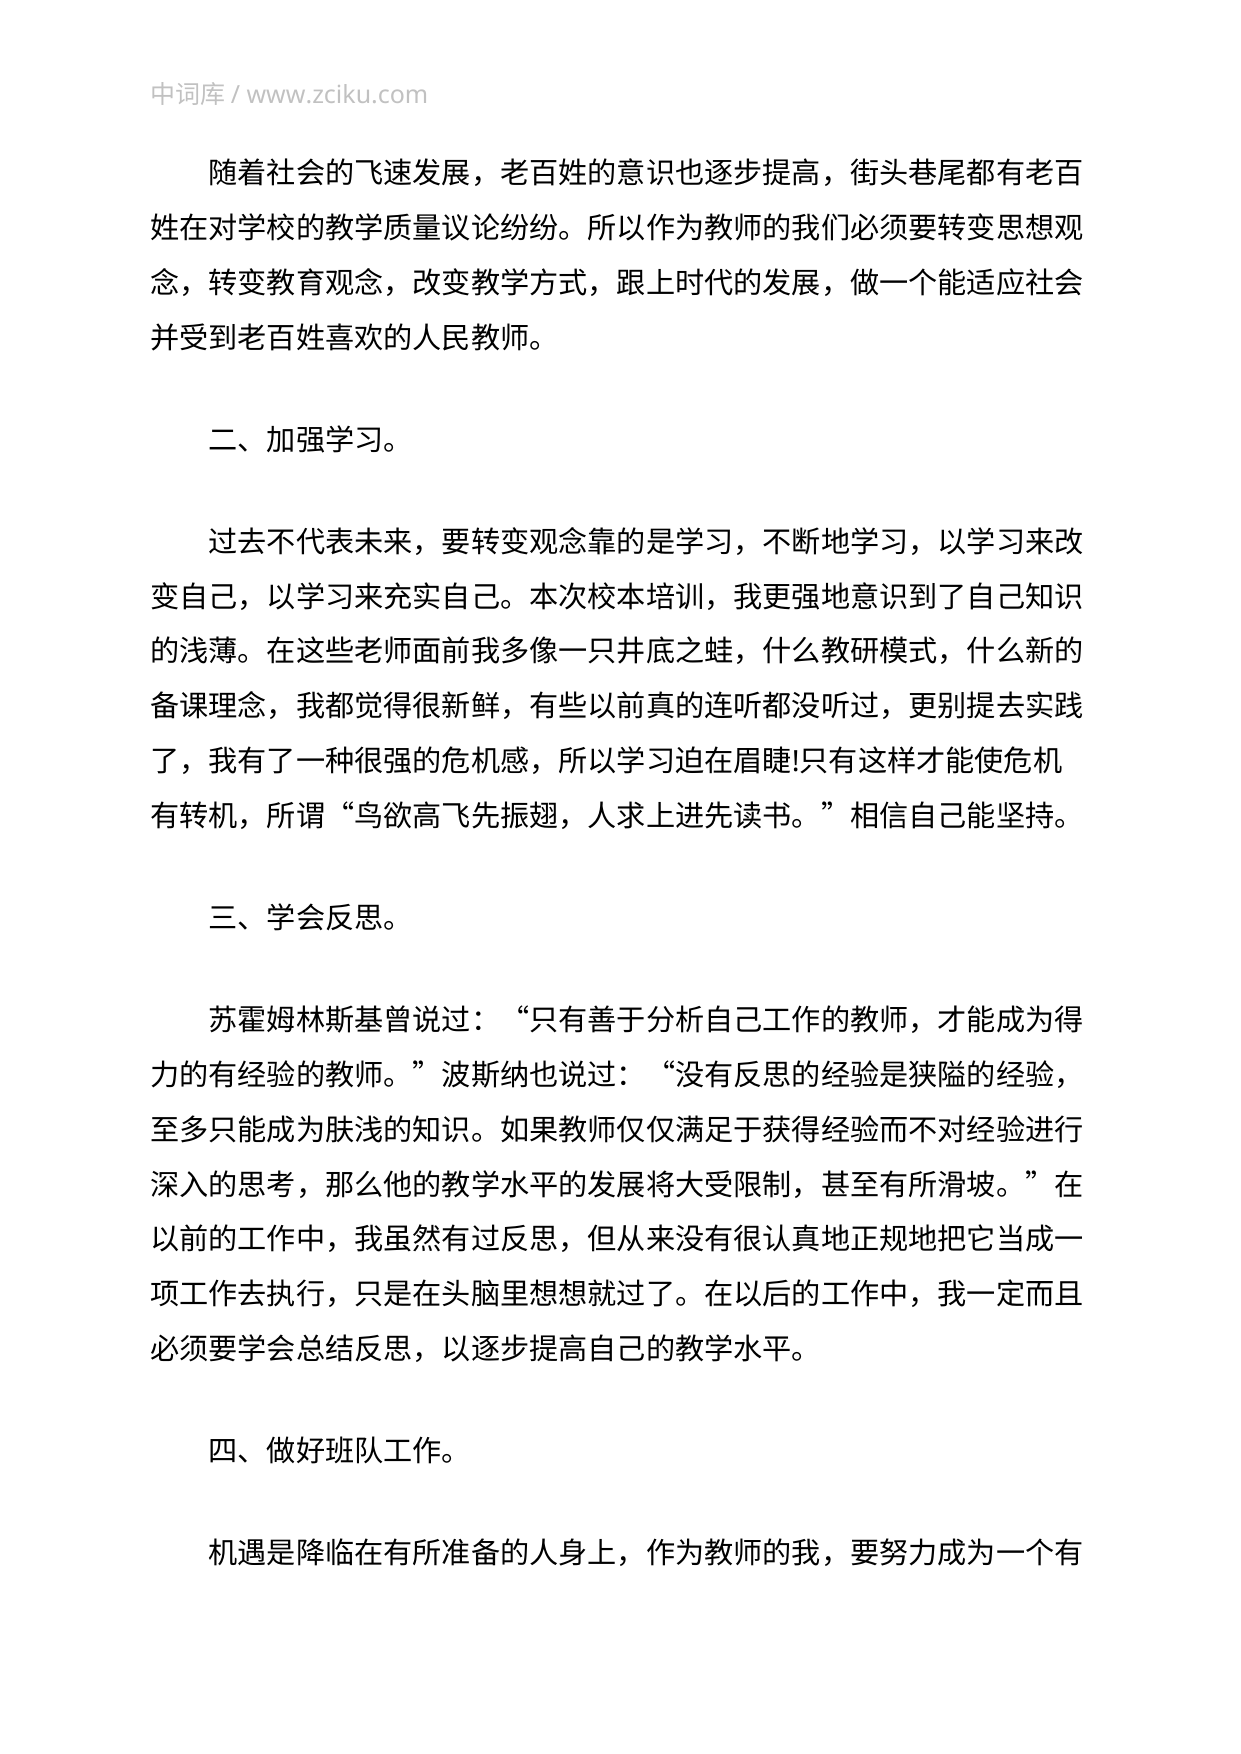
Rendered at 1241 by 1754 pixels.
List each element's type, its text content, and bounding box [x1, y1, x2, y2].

text 二、加强学习。 [150, 416, 1090, 459]
text 四、做好班队工作。 [150, 1427, 1090, 1470]
text 过去不代表未来，要转变观念靠的是学习，不断地学习，以学习来改变自己，以学习来充实自己。本次校本培训，我更强地意识到了自己知识的浅薄。在这些老师面前我多像一只井底之蛙，什么教研模式，什么新的备课理念，我都觉得很新鲜，有些以前真的连听都没听过，更别提去实践了，我有了一种很强的危机感，所以学习迫在眉睫!只有这样才能使危机有转机，所谓“鸟欲高飞先振翅，人求上进先读书。”相信自己能坚持。 [150, 518, 1090, 835]
text 苏霍姆林斯基曾说过：“只有善于分析自己工作的教师，才能成为得力的有经验的教师。”波斯纳也说过：“没有反思的经验是狭隘的经验，至多只能成为肤浅的知识。如果教师仅仅满足于获得经验而不对经验进行深入的思考，那么他的教学水平的发展将大受限制，甚至有所滑坡。”在以前的工作中，我虽然有过反思，但从来没有很认真地正规地把它当成一项工作去执行，只是在头脑里想想就过了。在以后的工作中，我一定而且必须要学会总结反思，以逐步提高自己的教学水平。 [150, 996, 1090, 1368]
text 随着社会的飞速发展，老百姓的意识也逐步提高，街头巷尾都有老百姓在对学校的教学质量议论纷纷。所以作为教师的我们必须要转变思想观念，转变教育观念，改变教学方式，跟上时代的发展，做一个能适应社会并受到老百姓喜欢的人民教师。 [150, 150, 1090, 357]
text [150, 1529, 1090, 1572]
text 三、学会反思。 [150, 894, 1090, 937]
